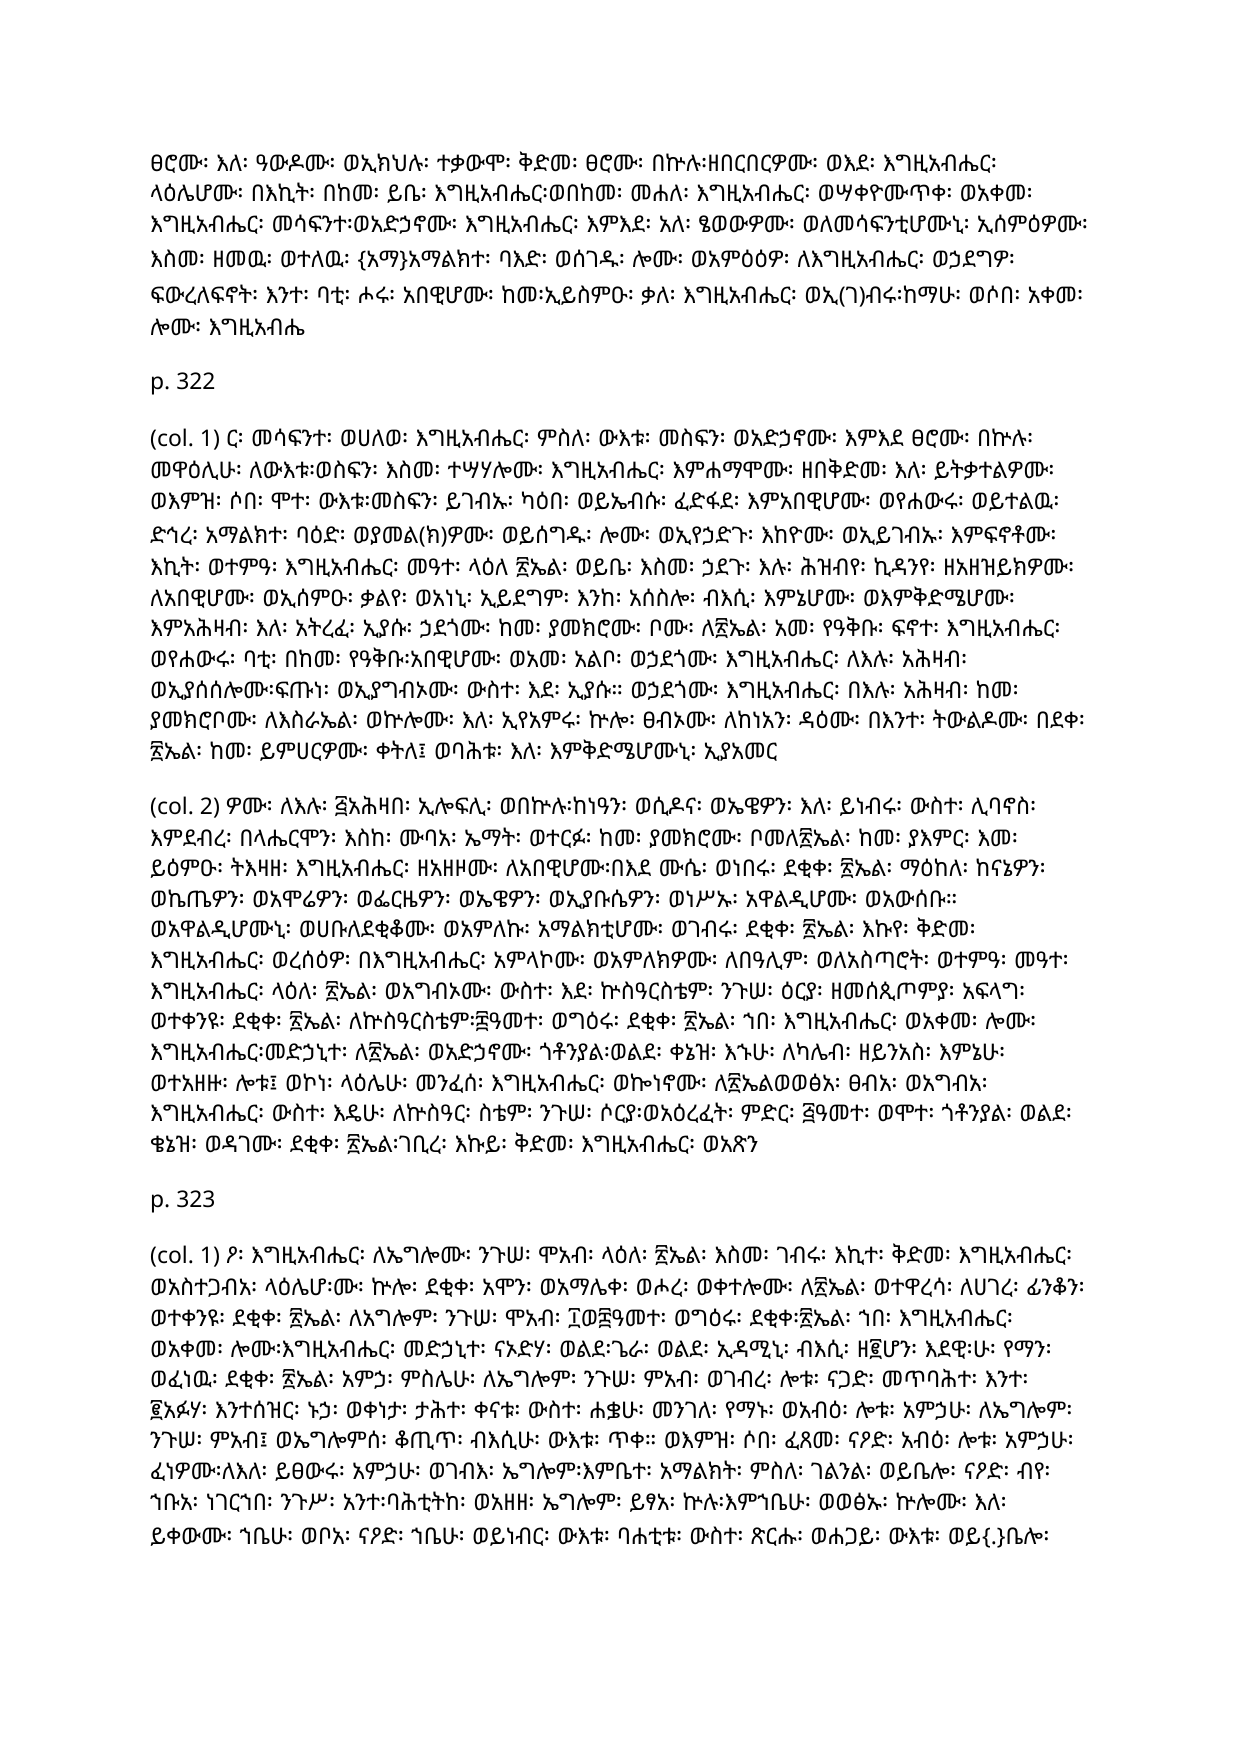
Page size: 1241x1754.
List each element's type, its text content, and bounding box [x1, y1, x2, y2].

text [150, 150, 1090, 340]
text (col. 1) ር፡ መሳፍንተ፡ ወሀለወ፡ እግዚአብሔር፡ ምስለ፡ ውእቱ፡ መስፍን፡ ወአድኃኖሙ፡ እምእደ ፀሮሙ፡ በኵሉ፡ መዋዕሊሁ፡ ለውእቱ፡ወስፍን፡ እስመ፡ ተሣሃሎሙ፡ እግዚአብሔር፡ እምሐማሞሙ፡ ዘበቅድመ፡ እለ፡ ይትቃተልዎሙ፡ ወእምዝ፡ ሶበ፡ ሞተ፡ ውእቱ፡መስፍን፡ ይገብኡ፡ ካዕበ፡ ወይኤብሱ፡ ፈድፋደ፡ እምአበዊሆሙ፡ ወየሐውሩ፡ ወይተልዉ፡ ድኅረ፡ አማልክተ፡ ባዕድ፡ ወያመል(ክ)ዎሙ፡ ወይሰግዱ፡ ሎሙ፡ ወኢየኃድጉ፡ እከዮሙ፡ ወኢይገብኡ፡ እምፍኖቶሙ፡ እኪት፡ ወተምዓ፡ እግዚአብሔር፡ መዓተ፡ ላዕለ ፳ኤል፡ ወይቤ፡ እስመ፡ ኃደጉ፡ እሉ፡ ሕዝብየ፡ ኪዳንየ፡ ዘአዘዝይክዎሙ፡ ለአበዊሆሙ፡ ወኢሰምዑ፡ ቃልየ፡ ወአነኒ፡ ኢይደግም፡ እንከ፡ አሰስሎ፡ ብእሲ፡ እምኔሆሙ፡ ወእምቅድሜሆሙ፡ እምአሕዛብ፡ እለ፡ አትረፈ፡ ኢያሱ፡ ኃደጎሙ፡ ከመ፡ ያመክሮሙ፡ ቦሙ፡ ለ፳ኤል፡ አመ፡ የዓቅቡ፡ ፍኖተ፡ እግዚአብሔር፡ ወየሐውሩ፡ ባቲ፡ በከመ፡ የዓቅቡ፡አበዊሆሙ፡ ወአመ፡ አልቦ፡ ወኃደጎሙ፡ እግዚአብሔር፡ ለእሉ፡ አሕዛብ፡ ወኢያሰሰሎሙ፡ፍጡነ፡ ወኢያግብኦሙ፡ ውስተ፡ እደ፡ ኢያሱ። ወኃደጎሙ፡ እግዚአብሔር፡ በእሉ፡ አሕዛብ፡ ከመ፡ ያመክሮቦሙ፡ ለእስራኤል፡ ወኵሎሙ፡ እለ፡ ኢየአምሩ፡ ኵሎ፡ ፀብኦሙ፡ ለከነአን፡ ዳዕሙ፡ በእንተ፡ ትውልዶሙ፡ በደቀ፡ ፳ኤል፡ ከመ፡ ይምሀርዎሙ፡ ቀትለ፤ ወባሕቱ፡ እለ፡ እምቅድሜሆሙኒ፡ ኢያአመር [150, 422, 1090, 765]
text p. 323 [150, 1182, 1090, 1214]
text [150, 1239, 1090, 1551]
text p. 322 [150, 365, 1090, 396]
text (col. 2) ዎሙ፡ ለእሉ፡ ፭አሕዛበ፡ ኢሎፍሊ፡ ወበኵሉ፡ከነዓን፡ ወሲዶና፡ ወኤዌዎን፡ እለ፡ ይነብሩ፡ ውስተ፡ ሊባኖስ፡ እምደብረ፡ በላሔርሞን፡ እስከ፡ ሙባአ፡ ኤማት፡ ወተርፉ፡ ከመ፡ ያመክሮሙ፡ ቦመለ፳ኤል፡ ከመ፡ ያእምር፡ እመ፡ ይዕምዑ፡ ትእዛዘ፡ እግዚአብሔር፡ ዘአዘዞሙ፡ ለአበዊሆሙ፡በእደ ሙሴ፡ ወነበሩ፡ ደቂቀ፡ ፳ኤል፡ ማዕከለ፡ ከናኔዎን፡ ወኬጤዎን፡ ወአሞሬዎን፡ ወፌርዜዎን፡ ወኤዌዎን፡ ወኢያቡሴዎን፡ ወነሥኡ፡ አዋልዲሆሙ፡ ወአውሰቡ። ወአዋልዲሆሙኒ፡ ወሀቡለደቂቆሙ፡ ወአምለኩ፡ አማልክቲሆሙ፡ ወገብሩ፡ ደቂቀ፡ ፳ኤል፡ እኩየ፡ ቅድመ፡ እግዚአብሔር፡ ወረሰዕዎ፡ በእግዚአብሔር፡ አምላኮሙ፡ ወአምለክዎሙ፡ ለበዓሊም፡ ወለአስጣሮት፡ ወተምዓ፡ መዓተ፡ እግዚአብሔር፡ ላዕለ፡ ፳ኤል፡ ወአግብኦሙ፡ ውስተ፡ እደ፡ ኵስዓርስቴም፡ ንጉሠ፡ ዕርያ፡ ዘመሰጲጦምያ፡ አፍላግ፡ወተቀንዩ፡ ደቂቀ፡ ፳ኤል፡ ለኵስዓርስቴም፡፰ዓመተ፡ ወግዕሩ፡ ደቂቀ፡ ፳ኤል፡ ኀበ፡ እግዚአብሔር፡ ወአቀመ፡ ሎሙ፡ እግዚአብሔር፡መድኃኒተ፡ ለ፳ኤል፡ ወአድኃኖሙ፡ ጎቶንያል፡ወልደ፡ ቀኔዝ፡ እኁሁ፡ ለካሌብ፡ ዘይንአስ፡ እምኔሁ፡ ወተአዘዙ፡ ሎቱ፤ ወኮነ፡ ላዕሌሁ፡ መንፈሰ፡ እግዚአብሔር፡ ወኰነኖሙ፡ ለ፳ኤልወወፅአ፡ ፀብአ፡ ወአግብአ፡ እግዚአብሔር፡ ውስተ፡ እዴሁ፡ ለኵስዓር፡ ስቴም፡ ንጉሠ፡ ሶርያ፡ወአዕረፈት፡ ምድር፡ ፭ዓመተ፡ ወሞተ፡ ጎቶንያል፡ ወልደ፡ ቄኔዝ፡ ወዳገሙ፡ ደቂቀ፡ ፳ኤል፡ገቢረ፡ እኩይ፡ ቅድመ፡ እግዚአብሔር፡ ወአጽን [150, 789, 1090, 1158]
